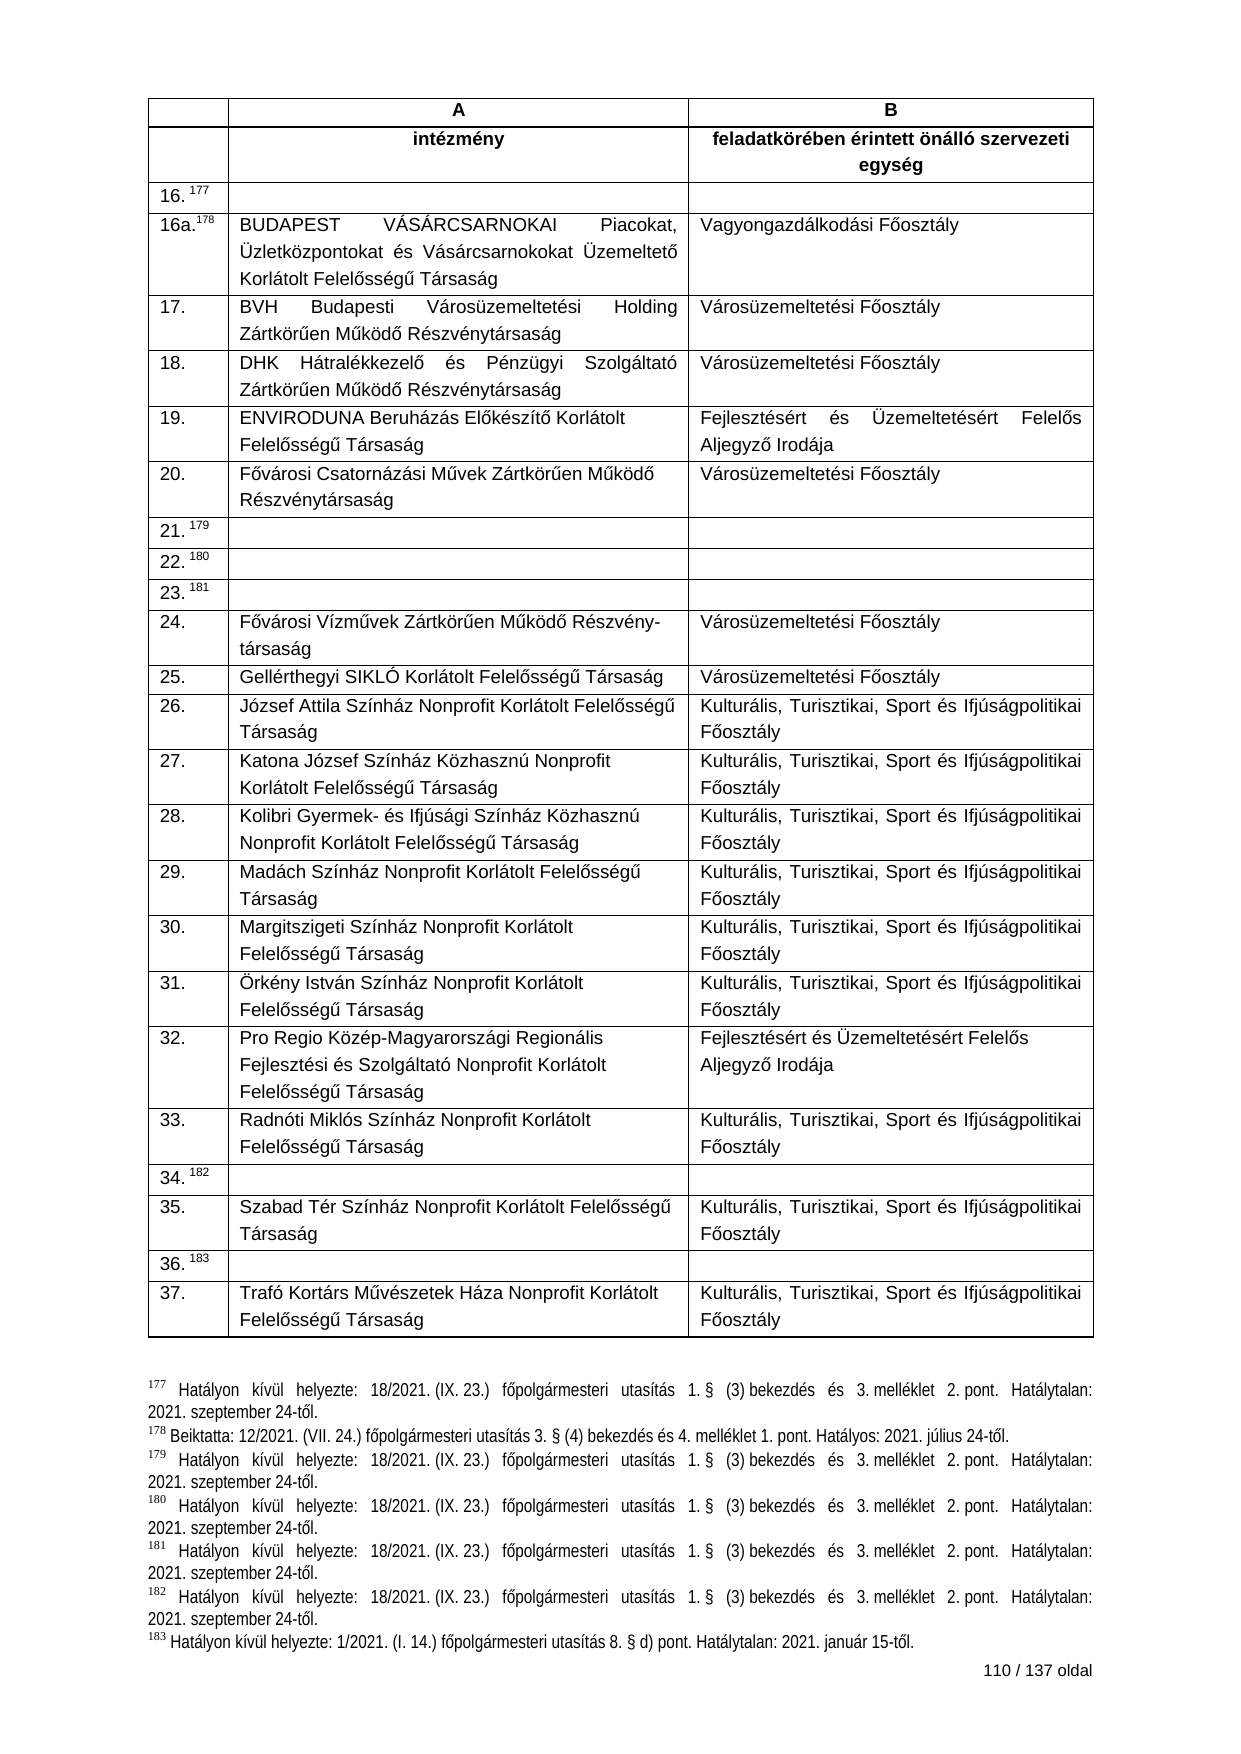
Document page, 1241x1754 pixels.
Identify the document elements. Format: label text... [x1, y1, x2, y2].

table_cell DHK Hátralékkezelő és Pénzügyi Szolgáltató Zártkörűen Működő Részvénytársaság [229, 351, 688, 406]
table_cell [689, 1251, 1093, 1281]
table_cell Pro Regio Közép-Magyarországi Regionális Fejlesztési és Szolgáltató Nonprofit Korlátolt Felelősségű Társaság [229, 1027, 688, 1108]
table_cell Fővárosi Csatornázási Művek Zártkörűen Működő Részvénytársaság [229, 462, 688, 517]
table_cell Kulturális, Turisztikai, Sport és Ifjúságpolitikai Főosztály [689, 1109, 1093, 1164]
table_cell [149, 666, 228, 693]
table_cell [149, 407, 228, 461]
table_cell Fejlesztésért és Üzemeltetésért Felelős Aljegyző Irodája [689, 1027, 1093, 1108]
table_cell BVH Budapesti Városüzemeltetési Holding Zártkörűen Működő Részvénytársaság [229, 296, 688, 350]
table_cell [149, 1196, 228, 1250]
table_header [149, 99, 228, 126]
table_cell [689, 1196, 1093, 1250]
table_cell [149, 916, 228, 971]
table_cell [149, 1165, 228, 1194]
table_cell feladatkörében érintett önálló szervezeti egység [689, 128, 1093, 182]
table_cell [149, 518, 228, 548]
table_cell Vagyongazdálkodási Főosztály [689, 214, 1093, 295]
table_cell [229, 1165, 688, 1194]
table_cell Katona József Színház Közhasznú Nonprofit Korlátolt Felelősségű Társaság [229, 750, 688, 804]
table_cell [229, 549, 688, 578]
table_cell 16a. [149, 214, 228, 295]
table_cell [229, 518, 688, 548]
table_cell [149, 1251, 228, 1281]
table_cell Madách Színház Nonprofit Korlátolt Felelősségű Társaság [229, 861, 688, 915]
table_cell Kulturális, Turisztikai, Sport és Ifjúságpolitikai Főosztály [689, 695, 1093, 749]
table_cell Radnóti Miklós Színház Nonprofit Korlátolt Felelősségű Társaság [229, 1109, 688, 1164]
table_cell Kulturális, Turisztikai, Sport és Ifjúságpolitikai Főosztály [689, 750, 1093, 804]
table_cell intézmény [229, 128, 688, 182]
table_cell Kulturális, Turisztikai, Sport és Ifjúságpolitikai Főosztály [689, 972, 1093, 1026]
table_cell [149, 972, 228, 1026]
table_cell [149, 296, 228, 350]
table_cell [149, 549, 228, 578]
table_cell [689, 518, 1093, 548]
table_cell Városüzemeltetési Főosztály [689, 666, 1093, 693]
table_cell [149, 695, 228, 749]
table_cell [149, 462, 228, 517]
table_cell ENVIRODUNA Beruházás Előkészítő Korlátolt Felelősségű Társaság [229, 407, 688, 461]
table_cell Örkény István Színház Nonprofit Korlátolt Felelősségű Társaság [229, 972, 688, 1026]
table_cell Fejlesztésért és Üzemeltetésért Felelős Aljegyző Irodája [689, 407, 1093, 461]
table_cell [149, 351, 228, 406]
table_cell [149, 805, 228, 860]
table_cell [149, 611, 228, 665]
table_cell [689, 1165, 1093, 1194]
table_cell [689, 183, 1093, 213]
table_cell Gellérthegyi SIKLÓ Korlátolt Felelősségű Társaság [229, 666, 688, 693]
table_cell Városüzemeltetési Főosztály [689, 611, 1093, 665]
table_cell Trafó Kortárs Művészetek Háza Nonprofit Korlátolt Felelősségű Társaság [229, 1282, 688, 1336]
table_cell Kulturális, Turisztikai, Sport és Ifjúságpolitikai Főosztály [689, 916, 1093, 971]
table_cell [149, 580, 228, 609]
table_cell [689, 549, 1093, 578]
table_cell Kulturális, Turisztikai, Sport és Ifjúságpolitikai Főosztály [689, 861, 1093, 915]
table_cell Margitszigeti Színház Nonprofit Korlátolt Felelősségű Társaság [229, 916, 688, 971]
table_cell Városüzemeltetési Főosztály [689, 296, 1093, 350]
table_cell [149, 1109, 228, 1164]
table_cell Szabad Tér Színház Nonprofit Korlátolt Felelősségű Társaság [229, 1196, 688, 1250]
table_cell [689, 1282, 1093, 1336]
table_cell [149, 128, 228, 182]
table_cell [229, 183, 688, 213]
table_cell József Attila Színház Nonprofit Korlátolt Felelősségű Társaság [229, 695, 688, 749]
table_cell [149, 750, 228, 804]
table_cell BUDAPEST VÁSÁRCSARNOKAI Piacokat, Üzletközpontokat és Vásárcsarnokokat Üzemeltető Korlátolt Felelősségű Társaság [229, 214, 688, 295]
table_cell Fővárosi Vízművek Zártkörűen Működő Részvény-társaság [229, 611, 688, 665]
table_cell [149, 1027, 228, 1108]
table_cell Kulturális, Turisztikai, Sport és Ifjúságpolitikai Főosztály [689, 805, 1093, 860]
table_header A [229, 99, 688, 126]
table_cell Városüzemeltetési Főosztály [689, 351, 1093, 406]
table_cell [689, 580, 1093, 609]
table_cell Városüzemeltetési Főosztály [689, 462, 1093, 517]
table_cell [149, 183, 228, 213]
table_cell [229, 1251, 688, 1281]
table_cell [149, 861, 228, 915]
table_cell Kolibri Gyermek- és Ifjúsági Színház Közhasznú Nonprofit Korlátolt Felelősségű Társaság [229, 805, 688, 860]
table_cell [149, 1282, 228, 1336]
table_header B [689, 99, 1093, 126]
table_cell [229, 580, 688, 609]
